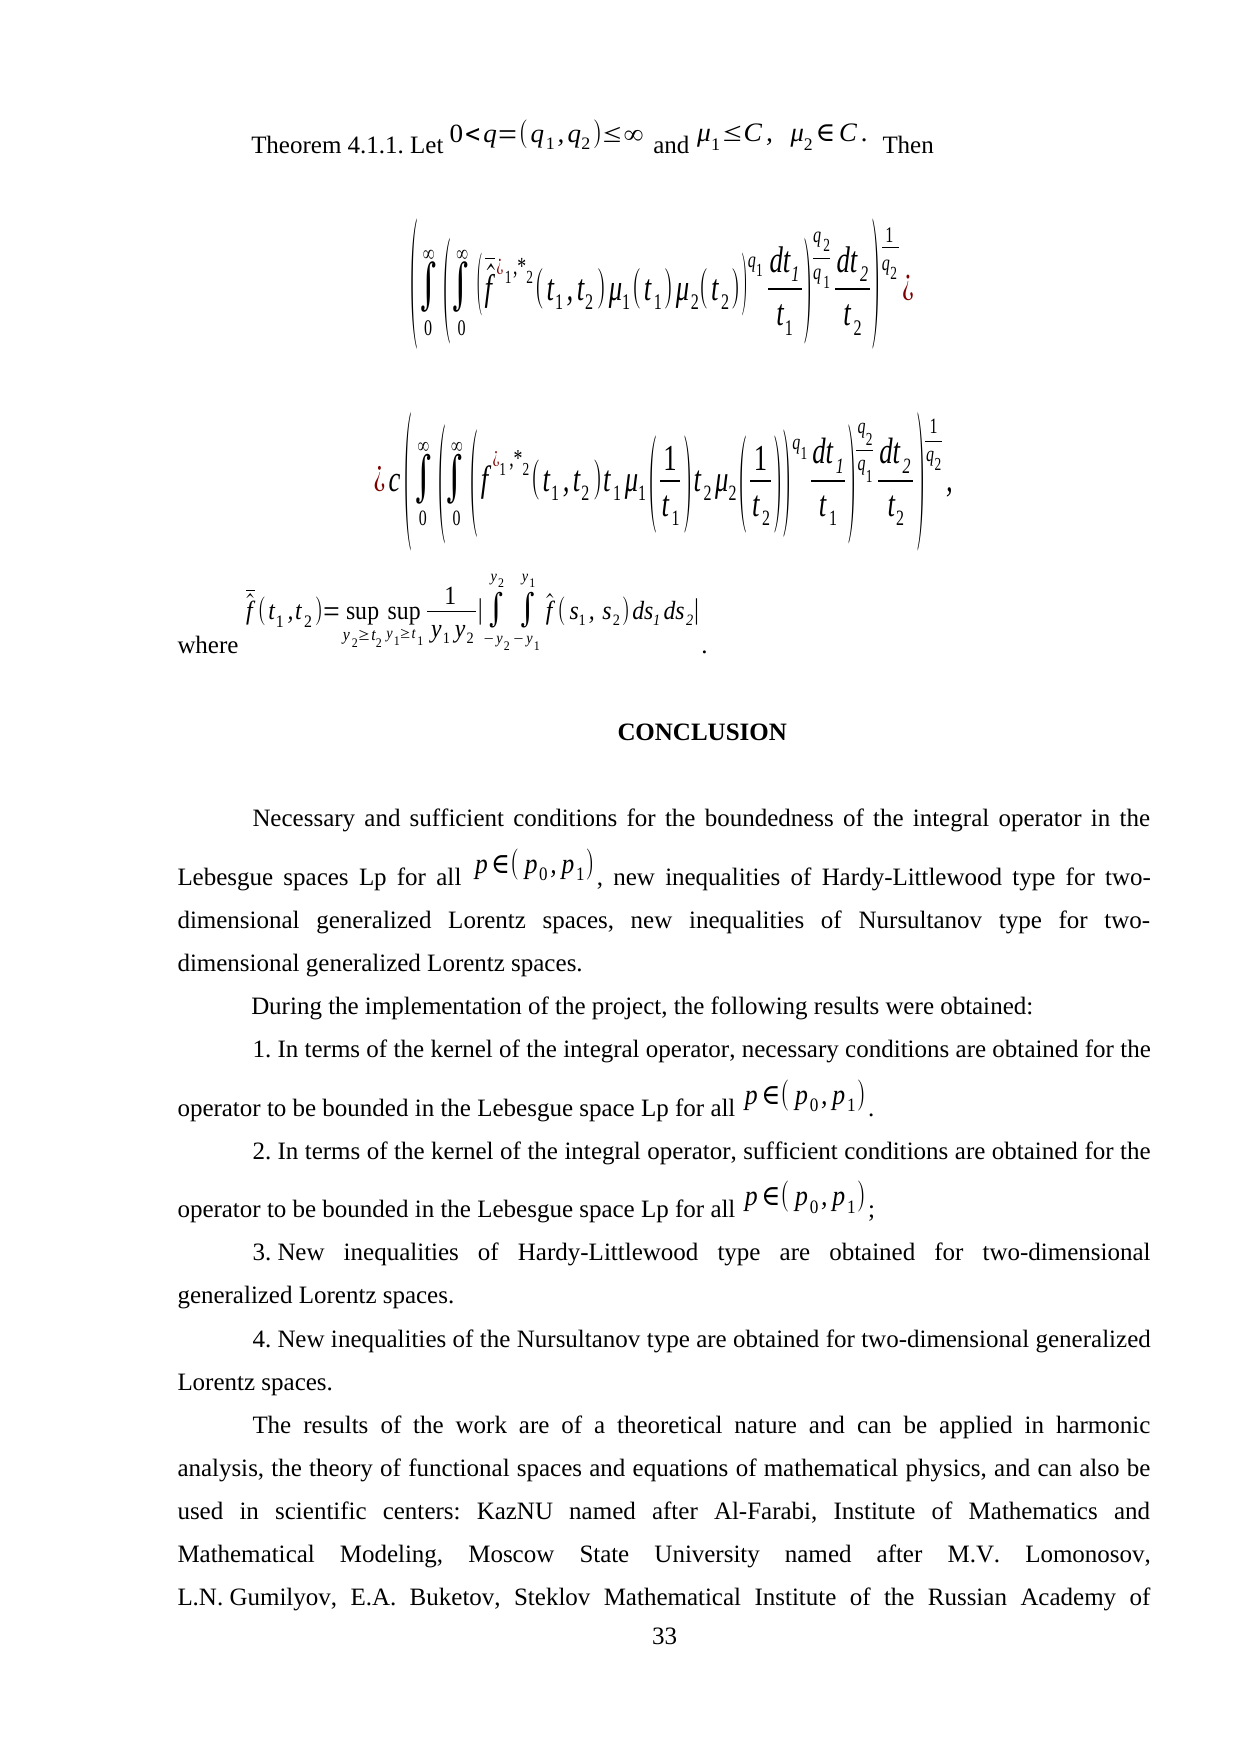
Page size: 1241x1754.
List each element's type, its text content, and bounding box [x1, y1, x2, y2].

text 1. In terms of the kernel of the integral operator, necessary conditions are obtained for the operator to be bounded in the Lebesgue space Lp for all . [177, 1034, 1152, 1121]
text 3. New inequalities of Hardy-Littlewood type are obtained for two-dimensional generalized Lorentz spaces. [177, 1237, 1152, 1309]
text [177, 1410, 1152, 1611]
text where . [177, 566, 1152, 659]
text Theorem 4.1.1. Let and Then [177, 118, 1152, 159]
text Necessary and sufficient conditions for the boundedness of the integral operator in the Lebesgue spaces Lp for all , new inequalities of Hardy-Littlewood type for two-dimensional generalized Lorentz spaces, new inequalities of Nursultanov type for two-dimensional generalized Lorentz spaces. [177, 803, 1152, 977]
text 2. In terms of the kernel of the integral operator, sufficient conditions are obtained for the operator to be bounded in the Lebesgue space Lp for all ; [177, 1136, 1152, 1223]
text 4. New inequalities of the Nursultanov type are obtained for two-dimensional generalized Lorentz spaces. [177, 1324, 1152, 1396]
text CONCLUSION [177, 717, 1152, 746]
list During the implementation of the project, the following results were obtained: [177, 991, 1152, 1020]
